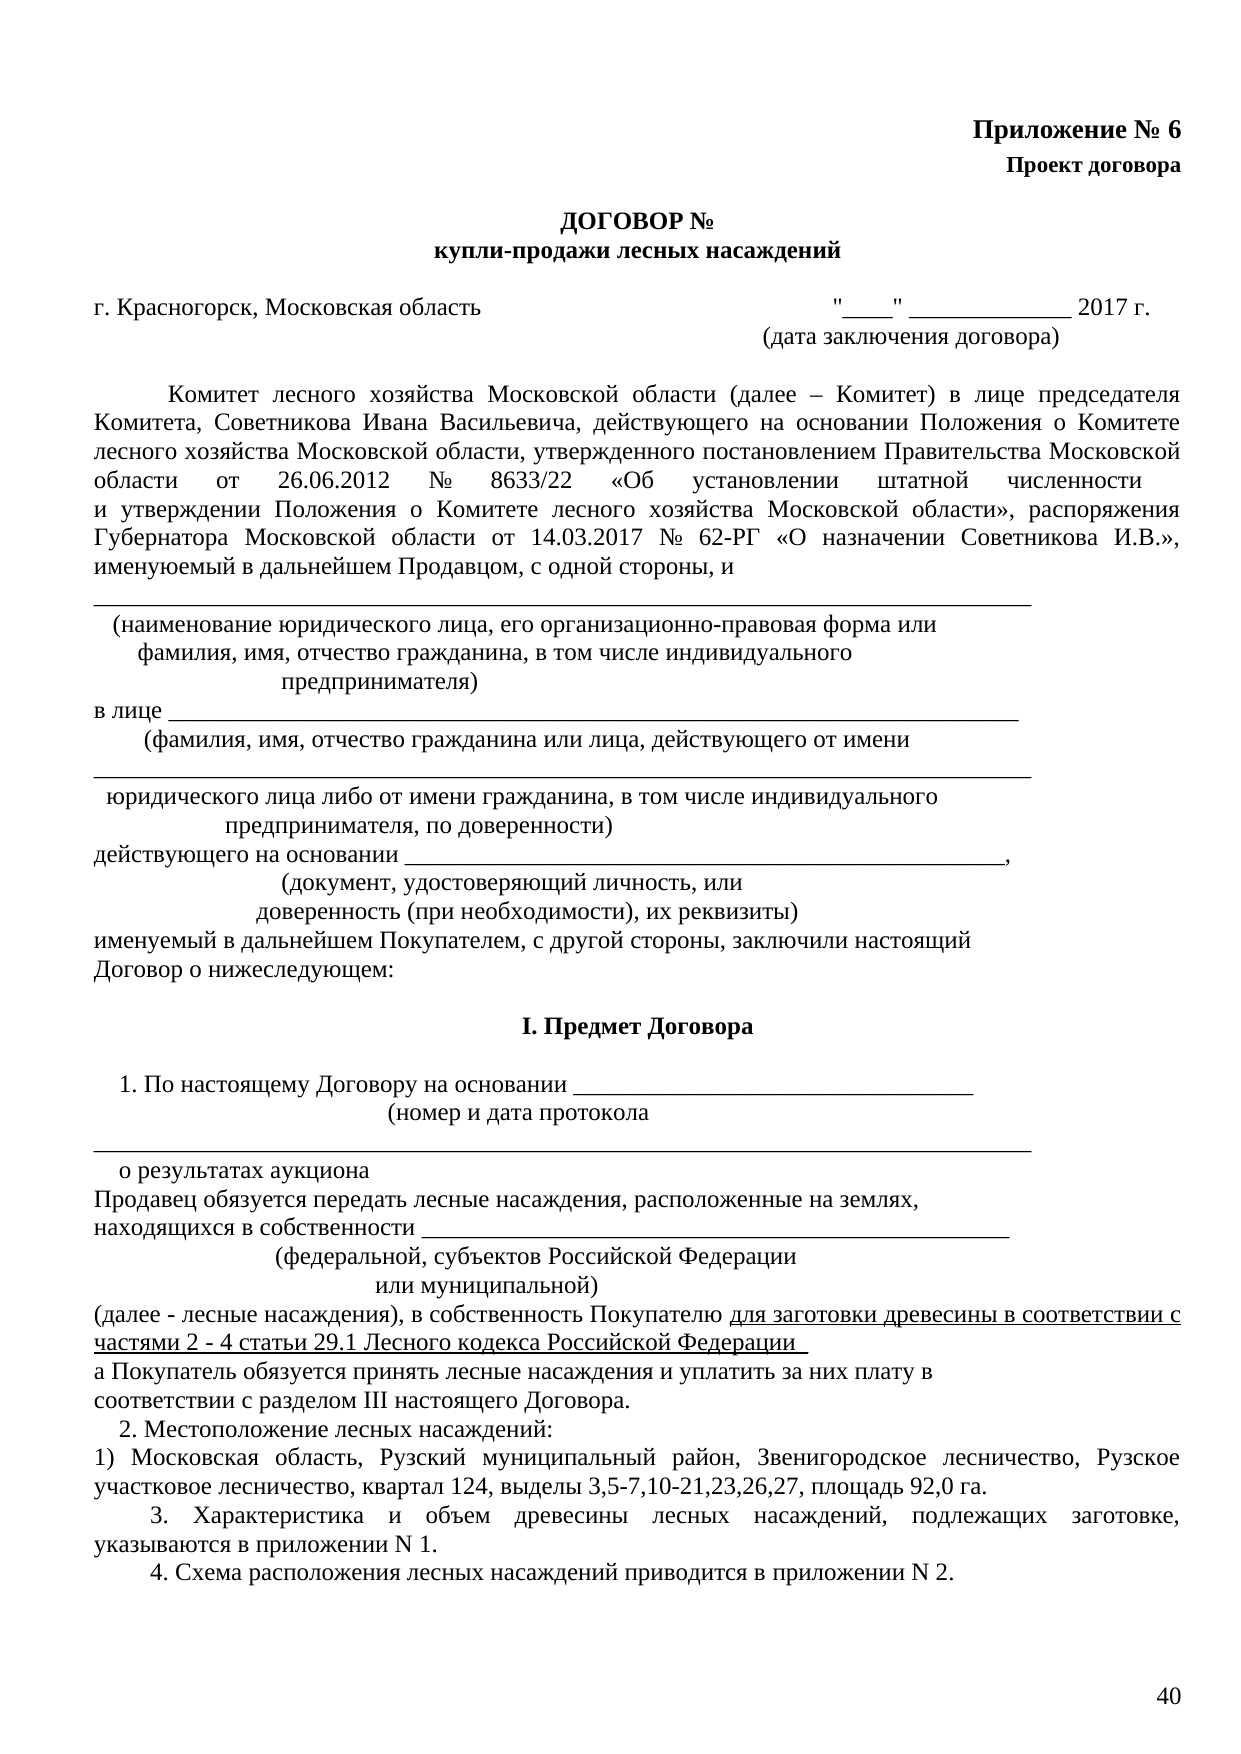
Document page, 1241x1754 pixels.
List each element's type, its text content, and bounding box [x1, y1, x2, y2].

text г. Красногорск, Московская область "____" _____________ 2017 г. [94, 292, 1181, 321]
text 4. Схема расположения лесных насаждений приводится в приложении N 2. [94, 1557, 1181, 1586]
text Продавец обязуется передать лесные насаждения, расположенные на землях, [94, 1184, 1181, 1212]
subtitle Приложение № 6 [94, 114, 1181, 145]
text (наименование юридического лица, его организационно-правовая форма или [94, 609, 1181, 637]
text соответствии с разделом III настоящего Договора. [94, 1385, 1181, 1414]
text 3. Характеристика и объем древесины лесных насаждений, подлежащих заготовке, указываются в приложении N 1. [94, 1500, 1181, 1557]
text (федеральной, субъектов Российской Федерации [94, 1241, 1181, 1270]
text о результатах аукциона [94, 1155, 1181, 1184]
text предпринимателя) [94, 666, 1181, 695]
text (номер и дата протокола [94, 1097, 1181, 1126]
text Проект договора [94, 151, 1181, 177]
text Договор о нижеследующем: [94, 954, 1181, 982]
text (далее - лесные насаждения), в собственность Покупателю для заготовки древесины в соответствии с частями 2 - 4 статьи 29.1 Лесного кодекса Российской Федерации_ [94, 1299, 1181, 1356]
text именуемый в дальнейшем Покупателем, с другой стороны, заключили настоящий [94, 925, 1181, 954]
text 1. По настоящему Договору на основании ________________________________ [94, 1069, 1181, 1097]
text (документ, удостоверяющий личность, или [94, 867, 1181, 896]
text а Покупатель обязуется принять лесные насаждения и уплатить за них плату в [94, 1356, 1181, 1385]
text ___________________________________________________________________________ [94, 1126, 1181, 1155]
text ДОГОВОР № [94, 206, 1181, 235]
text I. Предмет Договора [94, 1011, 1181, 1040]
text доверенность (при необходимости), их реквизиты) [94, 896, 1181, 925]
text находящихся в собственности _______________________________________________ [94, 1212, 1181, 1241]
text или муниципальной) [94, 1270, 1181, 1299]
text ___________________________________________________________________________ [94, 580, 1181, 609]
text 2. Местоположение лесных насаждений: [94, 1414, 1181, 1442]
text купли-продажи лесных насаждений [94, 235, 1181, 264]
text 1) Московская область, Рузский муниципальный район, Звенигородское лесничество, Рузское участковое лесничество, квартал 124, выделы 3,5-7,10-21,23,26,27, площадь 92,0 га. [94, 1442, 1181, 1500]
text в лице ____________________________________________________________________ [94, 695, 1181, 724]
text предпринимателя, по доверенности) [94, 810, 1181, 839]
text ___________________________________________________________________________ [94, 752, 1181, 781]
text фамилия, имя, отчество гражданина, в том числе индивидуального [94, 637, 1181, 666]
text Комитет лесного хозяйства Московской области (далее – Комитет) в лице председателя Комитета, Советникова Ивана Васильевича, действующего на основании Положения о Комитете лесного хозяйства Московской области, утвержденного постановлением Правительства Московской области от 26.06.2012 № 8633/22 «Об установлении штатной численности и утверждении Положения о Комитете лесного хозяйства Московской области», распоряжения Губернатора Московской области от 14.03.2017 № 62-РГ «О назначении Советникова И.В.», именуюемый в дальнейшем Продавцом, с одной стороны, и [94, 379, 1181, 580]
text (фамилия, имя, отчество гражданина или лица, действующего от имени [94, 724, 1181, 752]
text юридического лица либо от имени гражданина, в том числе индивидуального [94, 781, 1181, 810]
text действующего на основании ________________________________________________, [94, 839, 1181, 867]
text (дата заключения договора) [94, 321, 1181, 350]
